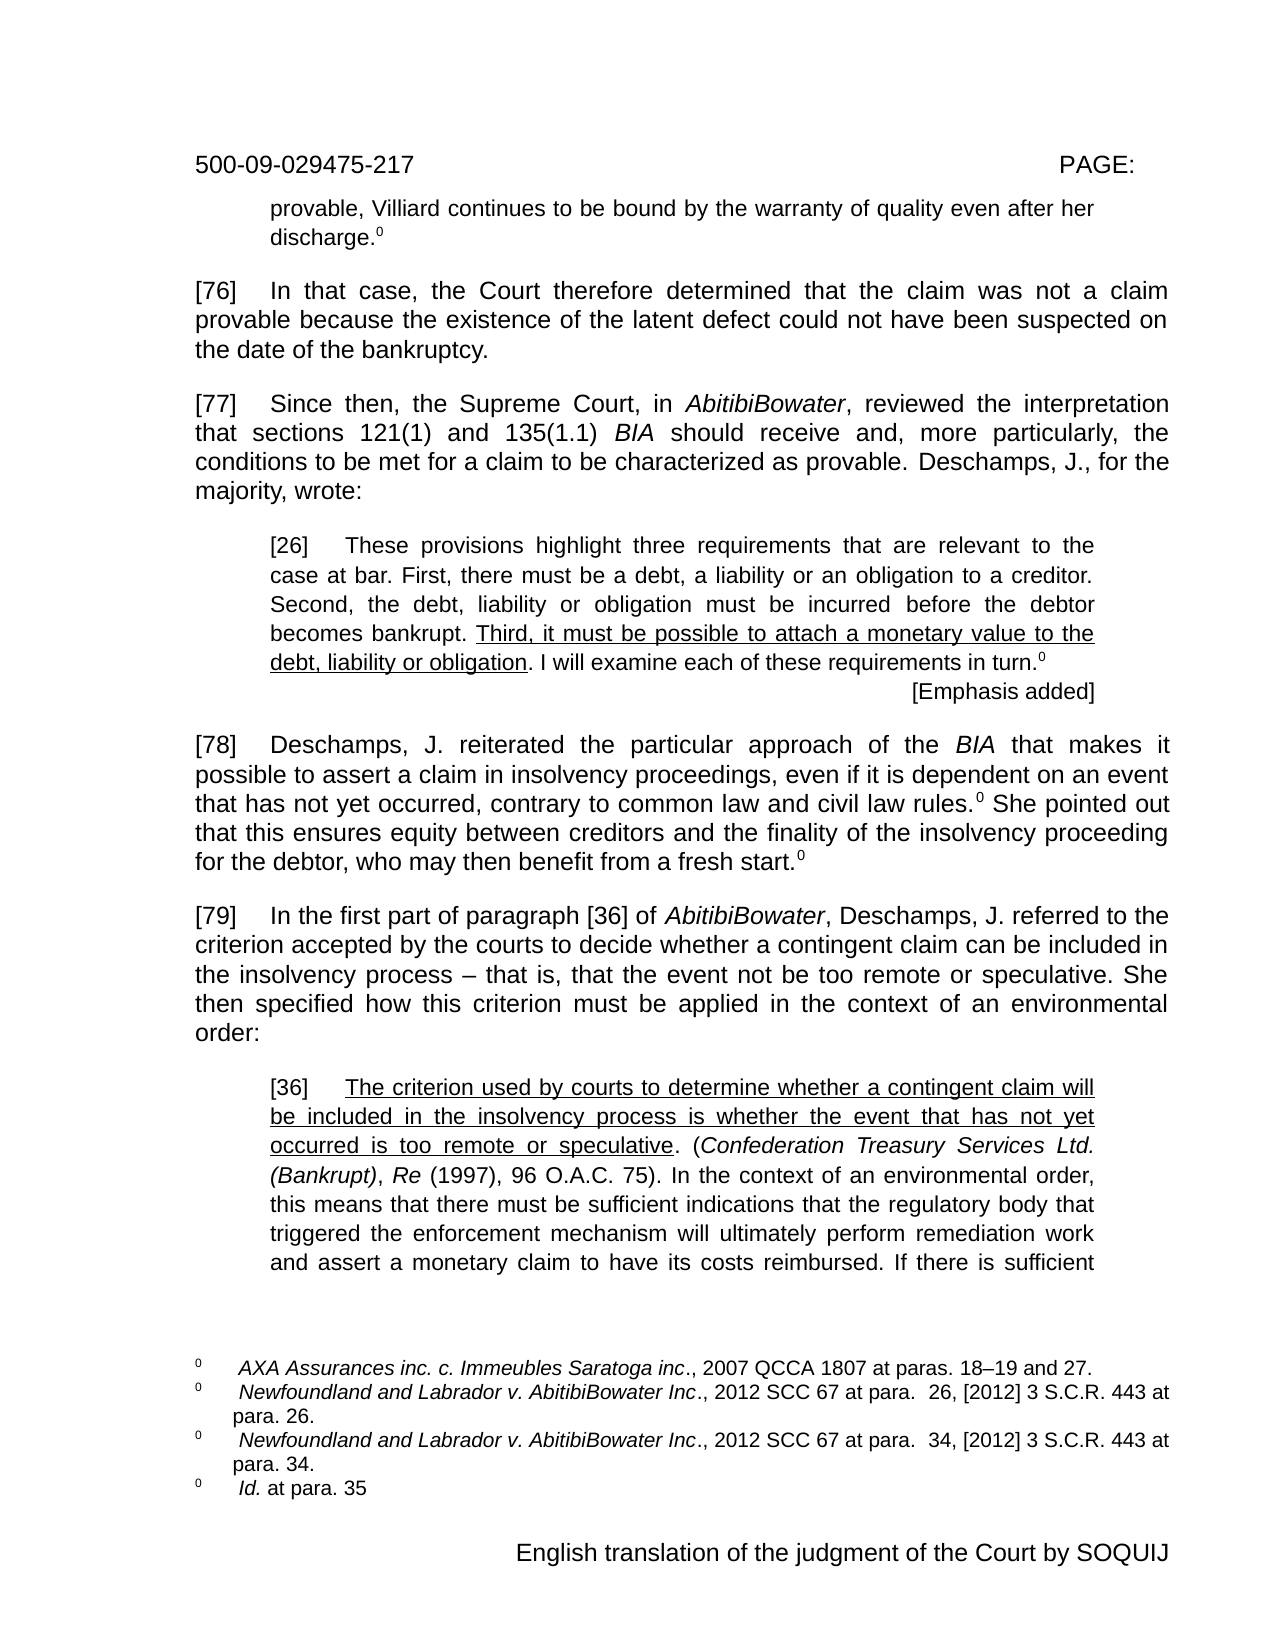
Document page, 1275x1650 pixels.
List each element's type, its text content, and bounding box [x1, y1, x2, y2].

text [26] These provisions highlight three requirements that are relevant to the case at bar. First, there must be a debt, a liability or an obligation to a creditor. Second, the debt, liability or obligation must be incurred before the debtor becomes bankrupt. Third, it must be possible to attach a monetary value to the debt, liability or obligation. I will examine each of these requirements in turn. [270, 531, 1095, 676]
text Deschamps, J. reiterated the particular approach of the BIA that makes it possible to assert a claim in insolvency proceedings, even if it is dependent on an event that has not yet occurred, contrary to common law and civil law rules. She pointed out that this ensures equity between creditors and the finality of the insolvency proceeding for the debtor, who may then benefit from a fresh start. [195, 731, 1170, 876]
text [Emphasis added] [270, 676, 1095, 706]
text In that case, the Court therefore determined that the claim was not a claim provable because the existence of the latent defect could not have been suspected on the date of the bankruptcy. [195, 276, 1170, 364]
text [270, 193, 1095, 251]
text Since then, the Supreme Court, in AbitibiBowater, reviewed the interpretation that sections 121(1) and 135(1.1) BIA should receive and, more particularly, the conditions to be met for a claim to be characterized as provable. Deschamps, J., for the majority, wrote: [195, 389, 1170, 506]
text In the first part of paragraph [36] of AbitibiBowater, Deschamps, J. referred to the criterion accepted by the courts to decide whether a contingent claim can be included in the insolvency process – that is, that the event not be too remote or speculative. She then specified how this criterion must be applied in the context of an environmental order: [195, 901, 1170, 1047]
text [270, 1127, 1095, 1276]
